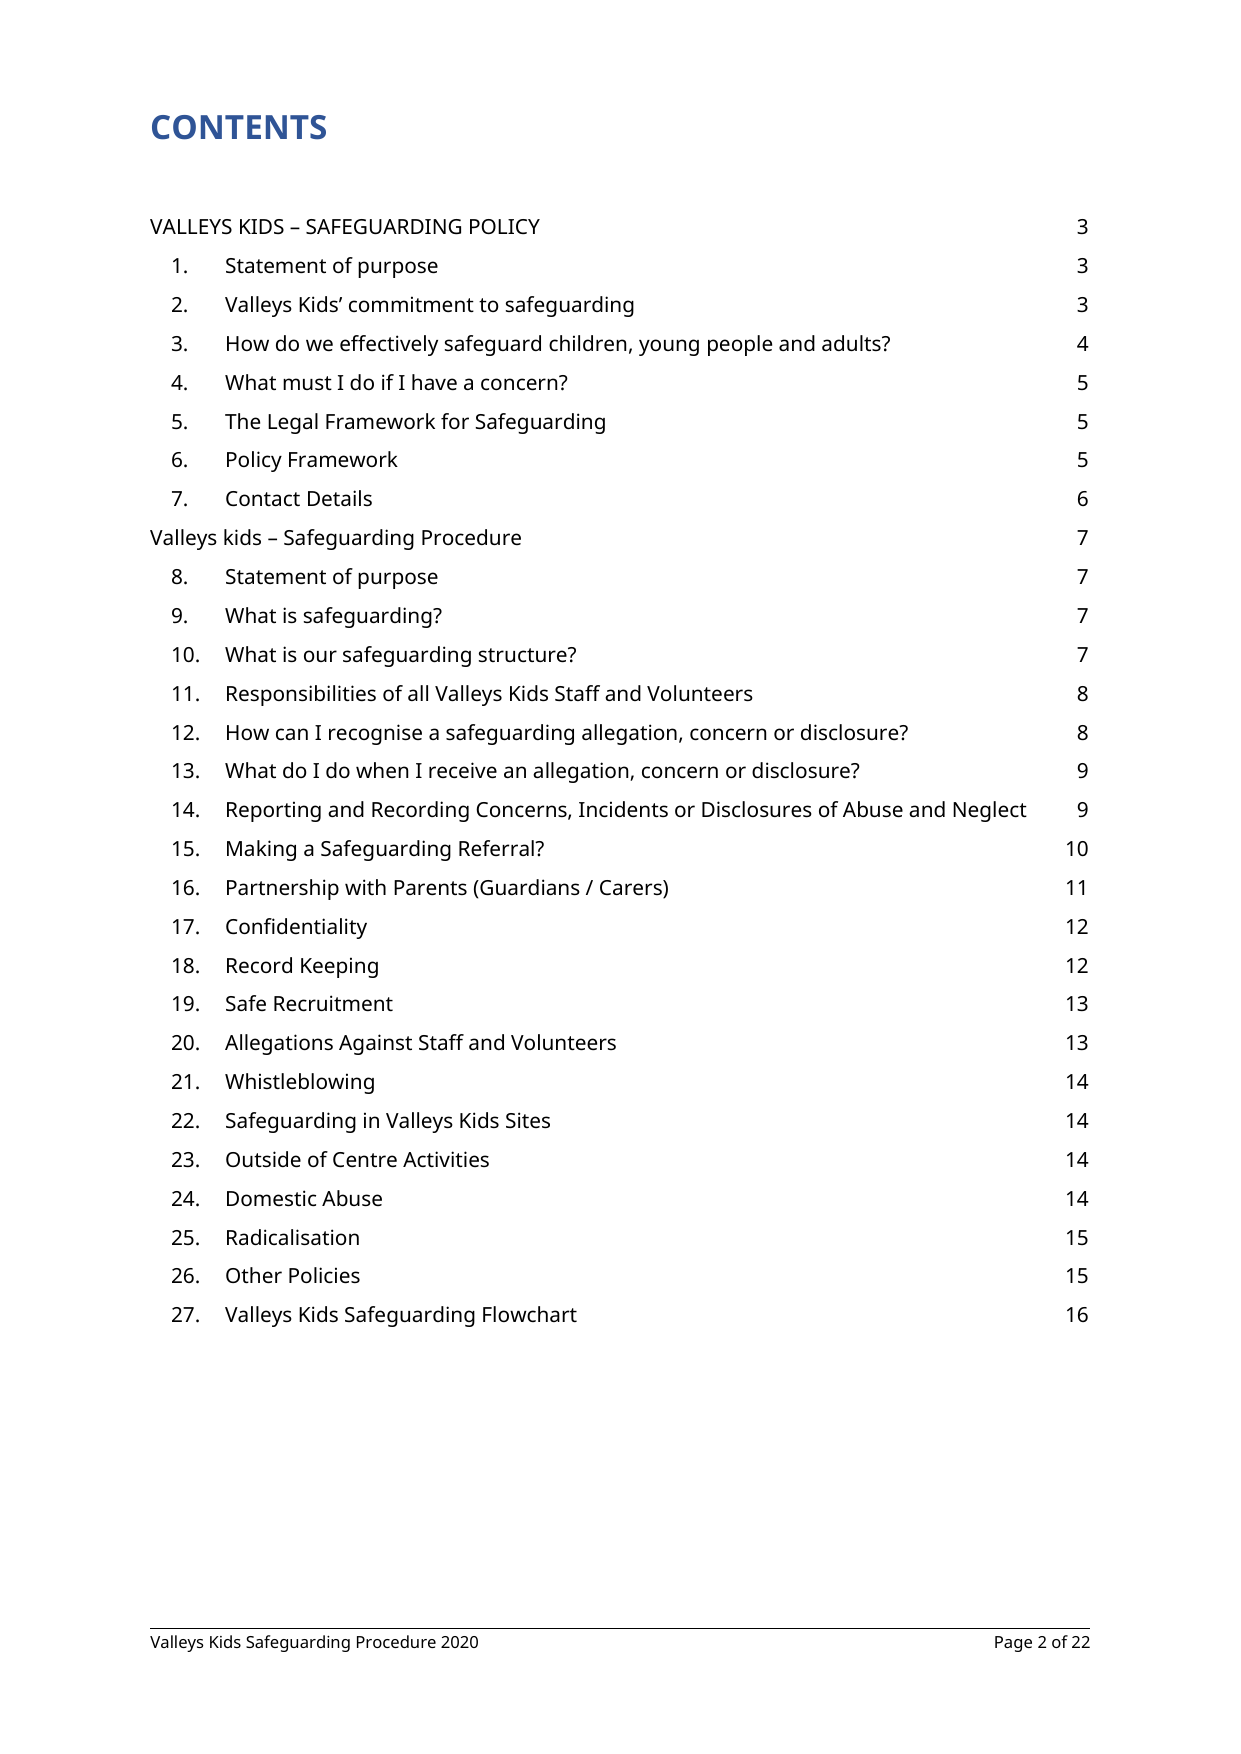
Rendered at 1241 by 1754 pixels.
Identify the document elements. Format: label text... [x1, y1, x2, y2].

text CONTENTS [150, 103, 1090, 149]
